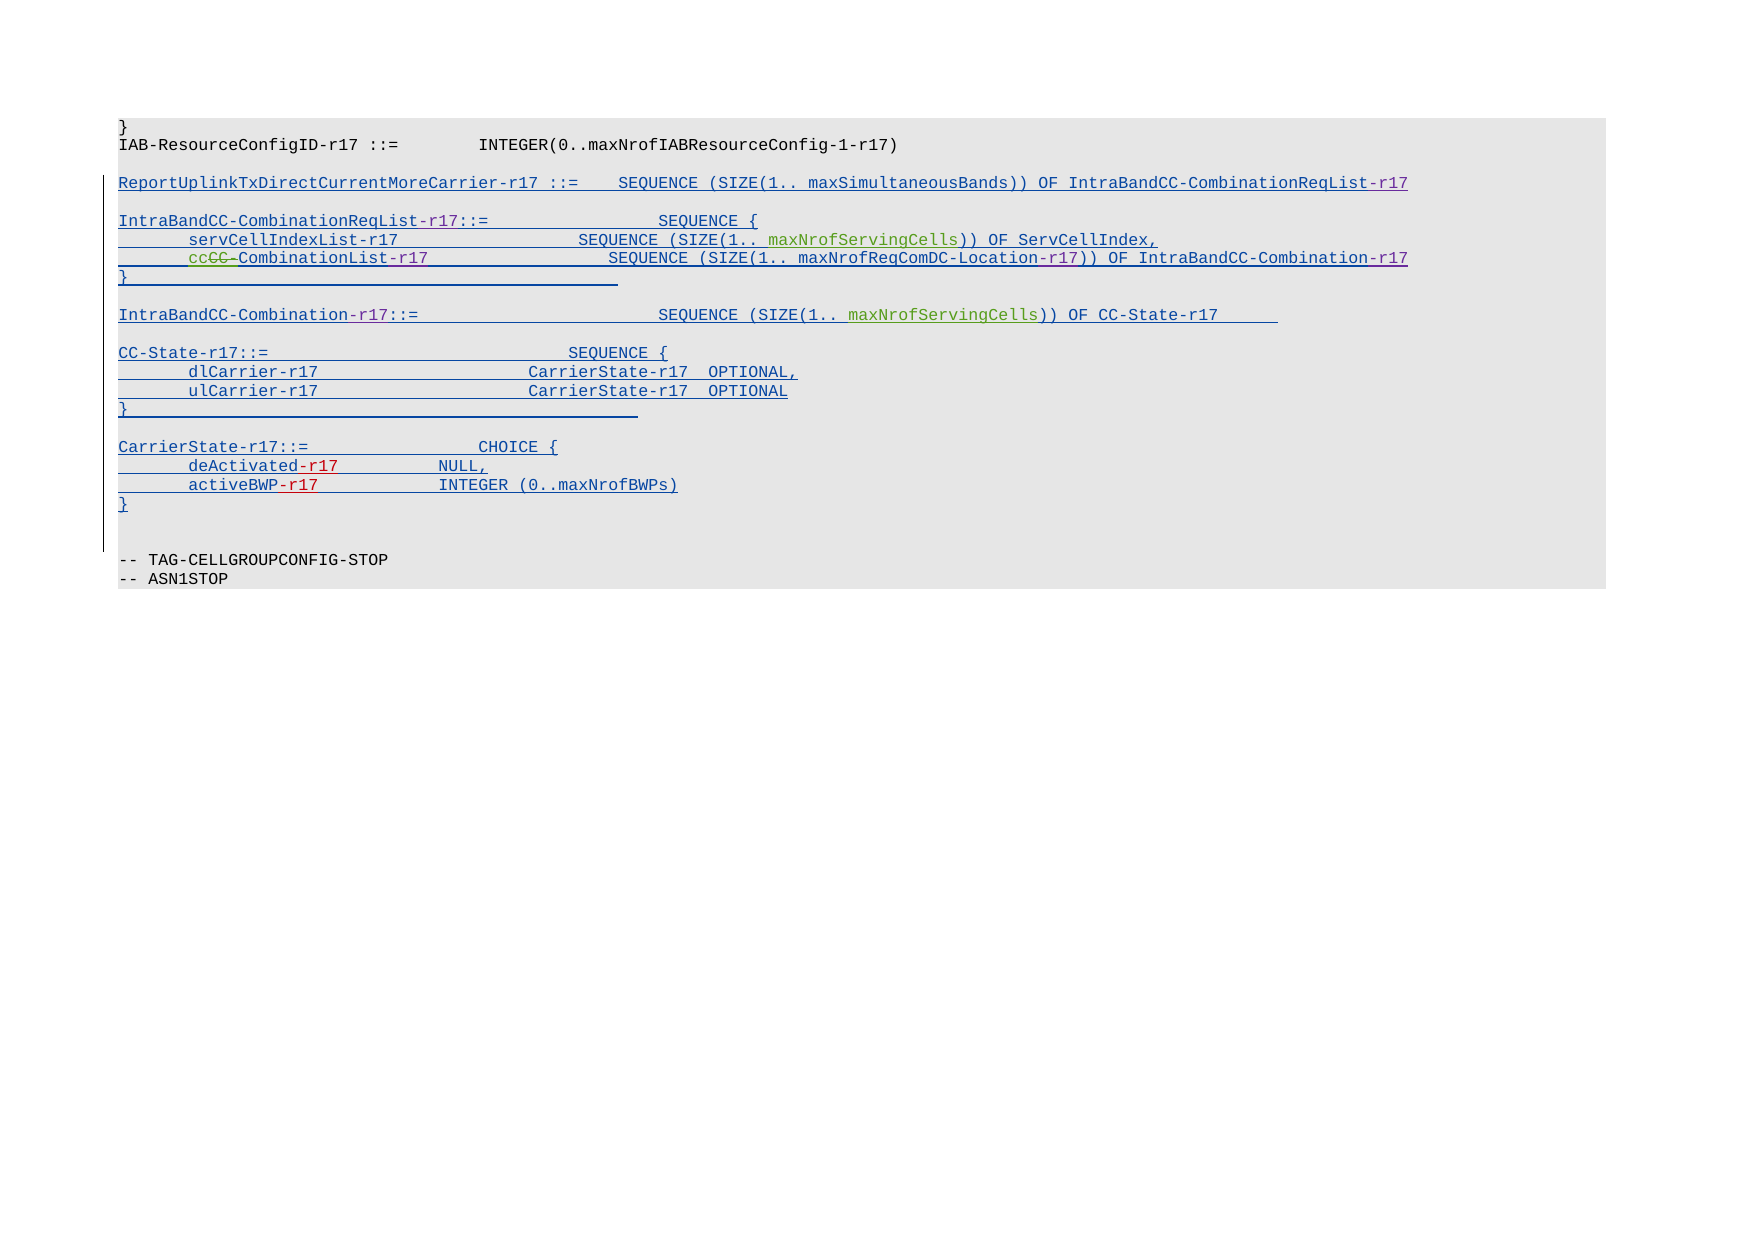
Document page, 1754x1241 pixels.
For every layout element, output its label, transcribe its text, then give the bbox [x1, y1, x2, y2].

text -- TAG-CELLGROUPCONFIG-STOP [118, 552, 1606, 571]
text } [118, 118, 1606, 137]
text -- ASN1STOP [118, 571, 1606, 589]
text IAB-ResourceConfigID-r17 ::= INTEGER(0..maxNrofIABResourceConfig-1-r17) [118, 137, 1606, 156]
